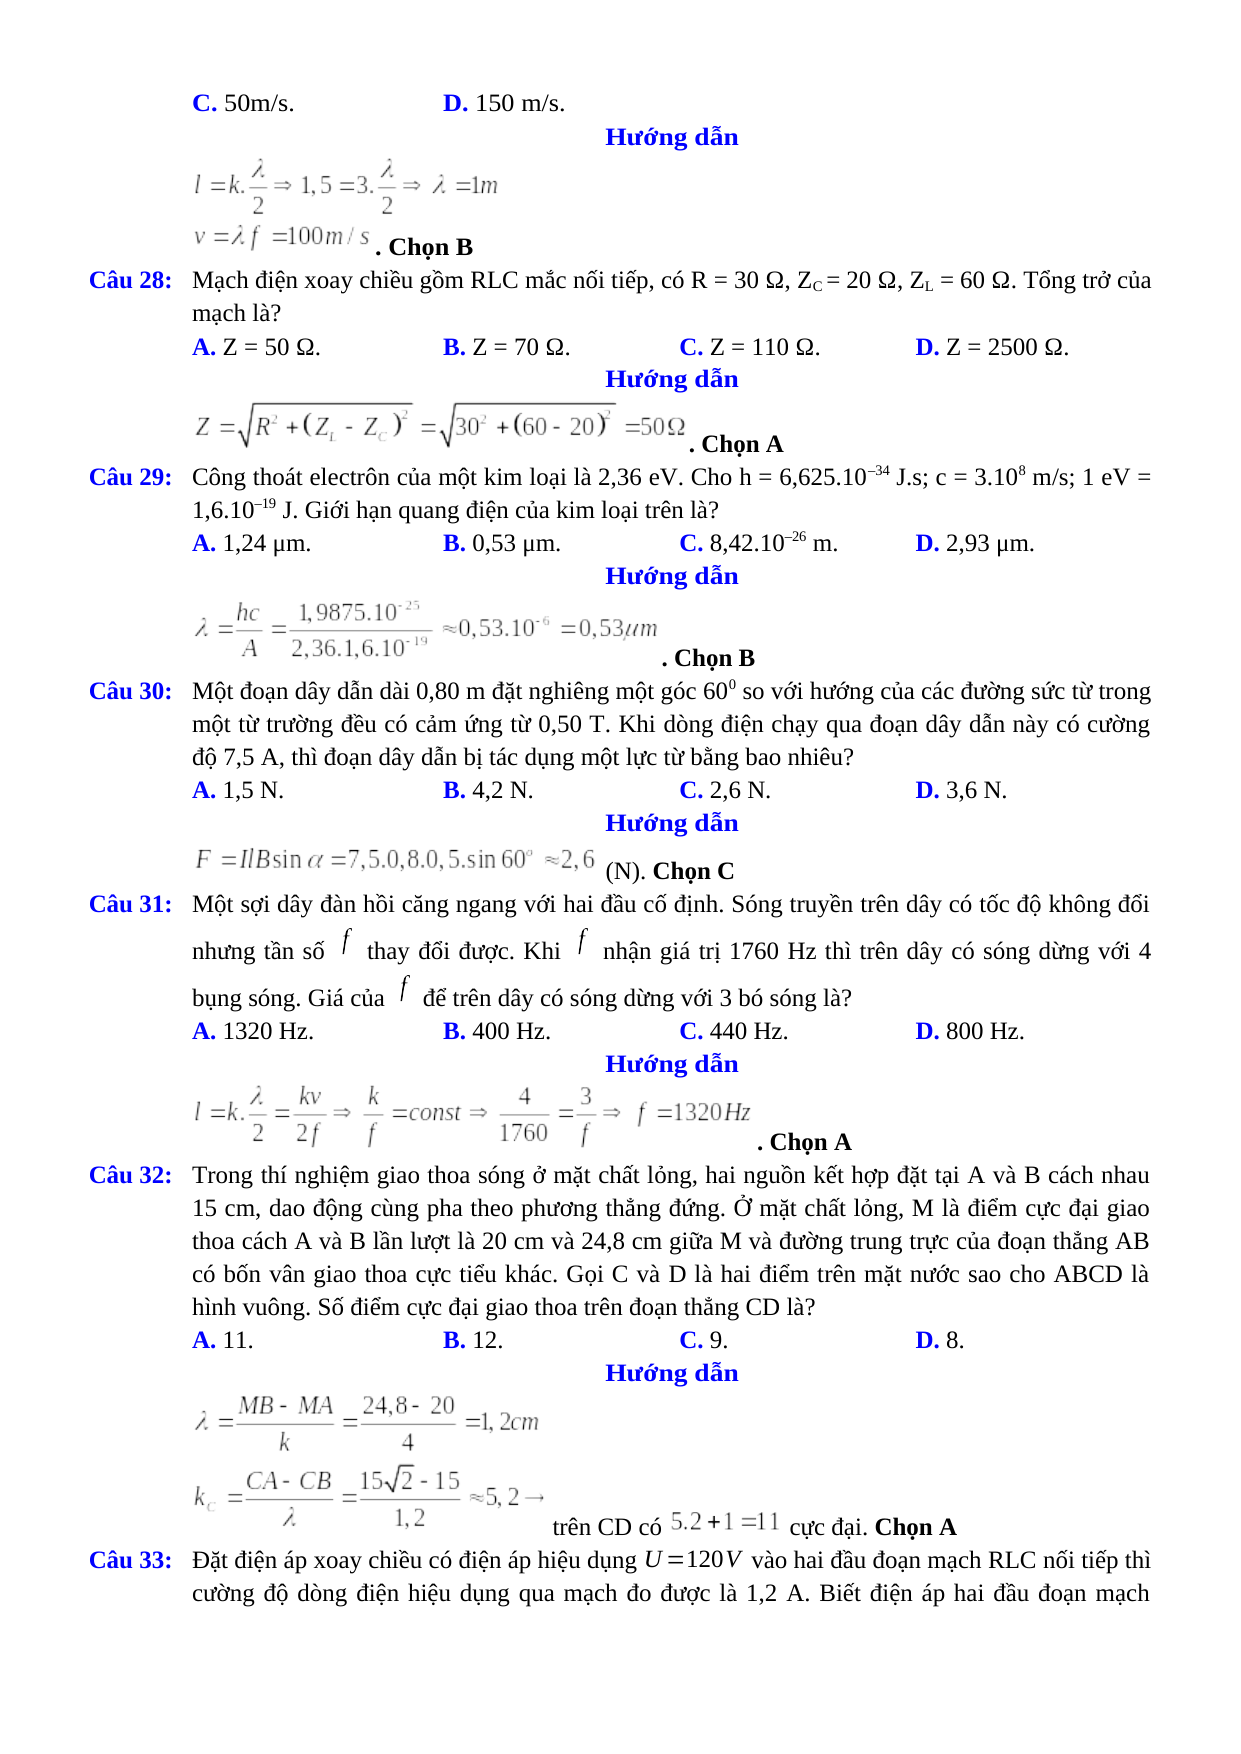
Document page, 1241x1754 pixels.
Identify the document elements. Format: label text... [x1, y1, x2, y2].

text Hướng dẫn [192, 808, 1152, 837]
text . Chọn A [192, 1082, 1152, 1156]
text Câu 29: Công thoát electrôn của một kim loại là 2,36 eV. Cho h = 6,625.10–34 J.s; c = 3.108 m/s; 1 eV = 1,6.10–19 J. Giới hạn quang điện của kim loại trên là? [88, 462, 1152, 524]
text . Chọn B [192, 223, 1152, 261]
text Câu 30: Một đoạn dây dẫn dài 0,80 m đặt nghiêng một góc 600 so với hướng của các đường sức từ trong một từ trường đều có cảm ứng từ 0,50 T. Khi dòng điện chạy qua đoạn dây dẫn này có cường độ 7,5 A, thì đoạn dây dẫn bị tác dụng một lực từ bằng bao nhiêu? [88, 676, 1152, 771]
text A. Z = 50 Ω. B. Z = 70 Ω. C. Z = 110 Ω. D. Z = 2500 Ω. [192, 332, 1152, 360]
text Câu 32: Trong thí nghiệm giao thoa sóng ở mặt chất lỏng, hai nguồn kết hợp đặt tại A và B cách nhau 15 cm, dao động cùng pha theo phương thẳng đứng. Ở mặt chất lỏng, M là điểm cực đại giao thoa cách A và B lần lượt là 20 cm và 24,8 cm giữa M và đường trung trực của đoạn thẳng AB có bốn vân giao thoa cực tiểu khác. Gọi C và D là hai điểm trên mặt nước sao cho ABCD là hình vuông. Số điểm cực đại giao thoa trên đoạn thẳng CD là? [88, 1160, 1152, 1321]
text Câu 28: Mạch điện xoay chiều gồm RLC mắc nối tiếp, có R = 30 Ω, ZC = 20 Ω, ZL = 60 Ω. Tổng trở của mạch là? [88, 266, 1152, 327]
text . Chọn B [192, 594, 1152, 671]
text trên CD có cực đại. Chọn A [192, 1459, 1152, 1541]
text Câu 31: Một sợi dây đàn hồi căng ngang với hai đầu cố định. Sóng truyền trên dây có tốc độ không đổi nhưng tần số thay đổi được. Khi nhận giá trị 1760 Hz thì trên dây có sóng dừng với 4 bụng sóng. Giá của để trên dây có sóng dừng với 3 bó sóng là? [88, 889, 1152, 1012]
text Hướng dẫn [192, 122, 1152, 150]
text (N). Chọn C [192, 841, 1152, 885]
text . Chọn A [192, 398, 1152, 458]
text C. 50m/s. D. 150 m/s. [192, 88, 1152, 117]
text Hướng dẫn [192, 561, 1152, 590]
text Hướng dẫn [192, 364, 1152, 393]
text A. 1320 Hz. B. 400 Hz. C. 440 Hz. D. 800 Hz. [192, 1016, 1152, 1044]
text A. 11. B. 12. C. 9. D. 8. [192, 1325, 1152, 1354]
text A. 1,24 μm. B. 0,53 μm. C. 8,42.10–26 m. D. 2,93 μm. [192, 528, 1152, 557]
text A. 1,5 N. B. 4,2 N. C. 2,6 N. D. 3,6 N. [192, 775, 1152, 803]
text Hướng dẫn [192, 1358, 1152, 1387]
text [88, 1545, 1152, 1607]
text Hướng dẫn [192, 1049, 1152, 1078]
